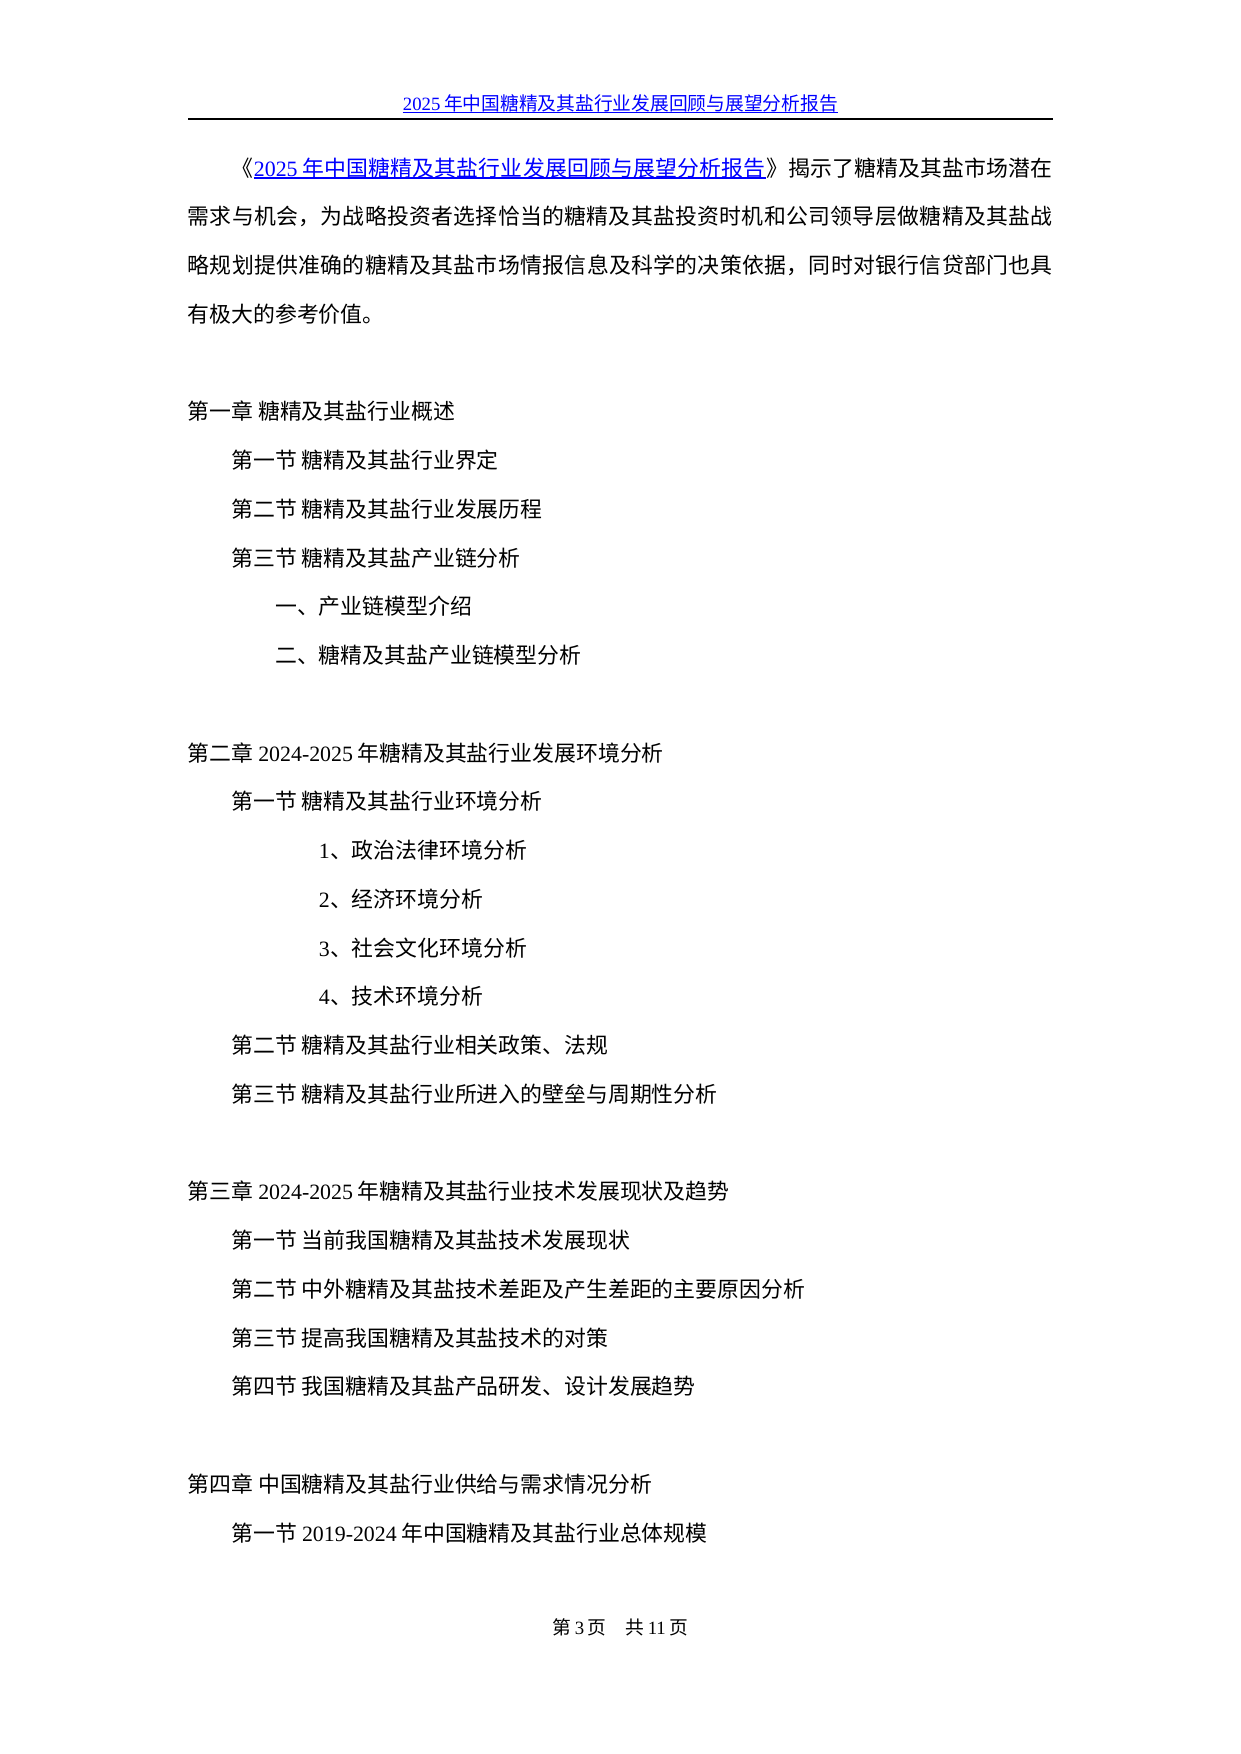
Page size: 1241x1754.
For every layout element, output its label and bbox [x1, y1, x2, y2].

text [187, 150, 1053, 1548]
